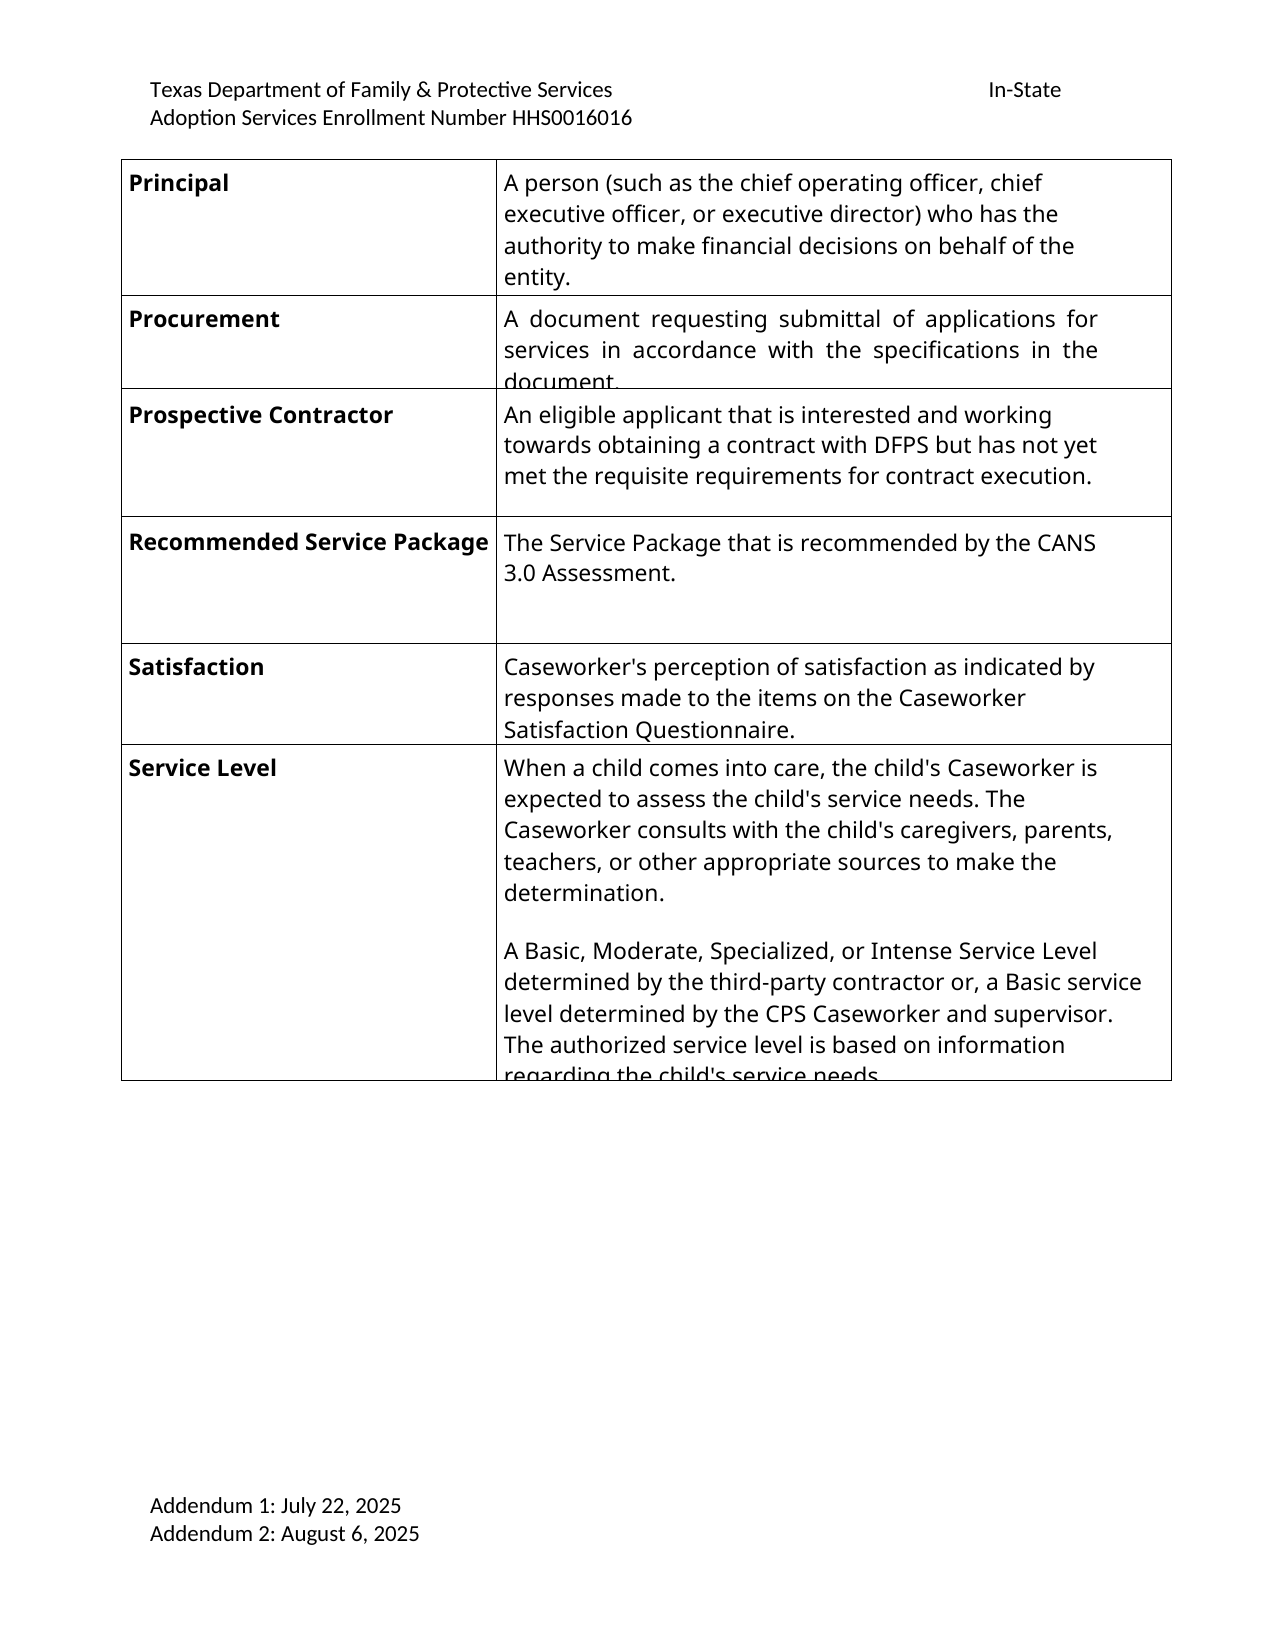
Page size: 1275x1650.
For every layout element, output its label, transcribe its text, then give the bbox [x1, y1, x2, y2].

table_cell A document requesting submittal of applications for services in accordance with the specifications in the document. [497, 296, 1171, 388]
table_cell An eligible applicant that is interested and working towards obtaining a contract with DFPS but has not yet met the requisite requirements for contract execution. [497, 389, 1171, 516]
table_cell Caseworker's perception of satisfaction as indicated by responses made to the items on the Caseworker Satisfaction Questionnaire. [497, 644, 1171, 744]
table_cell Recommended Service Package [122, 517, 496, 643]
table_cell A person (such as the chief operating officer, chief executive officer, or executive director) who has the authority to make financial decisions on behalf of the entity. [497, 160, 1171, 295]
table_cell The Service Package that is recommended by the CANS 3.0 Assessment. [497, 517, 1171, 643]
table_cell Procurement [122, 296, 496, 388]
table_cell Service Level [122, 745, 496, 1080]
table_cell When a child comes into care, the child's Caseworker is expected to assess the child's service needs. The Caseworker consults with the child's caregivers, parents, teachers, or other appropriate sources to make the determination. A Basic, Moderate, Specialized, or Intense Service Level determined by the third-party contractor or, a Basic service level determined by the CPS Caseworker and supervisor. The authorized service level is based on information regarding the child's service needs. [497, 745, 1171, 1080]
table_cell Prospective Contractor [122, 389, 496, 516]
table_cell Principal [122, 160, 496, 295]
table_cell Satisfaction [122, 644, 496, 744]
